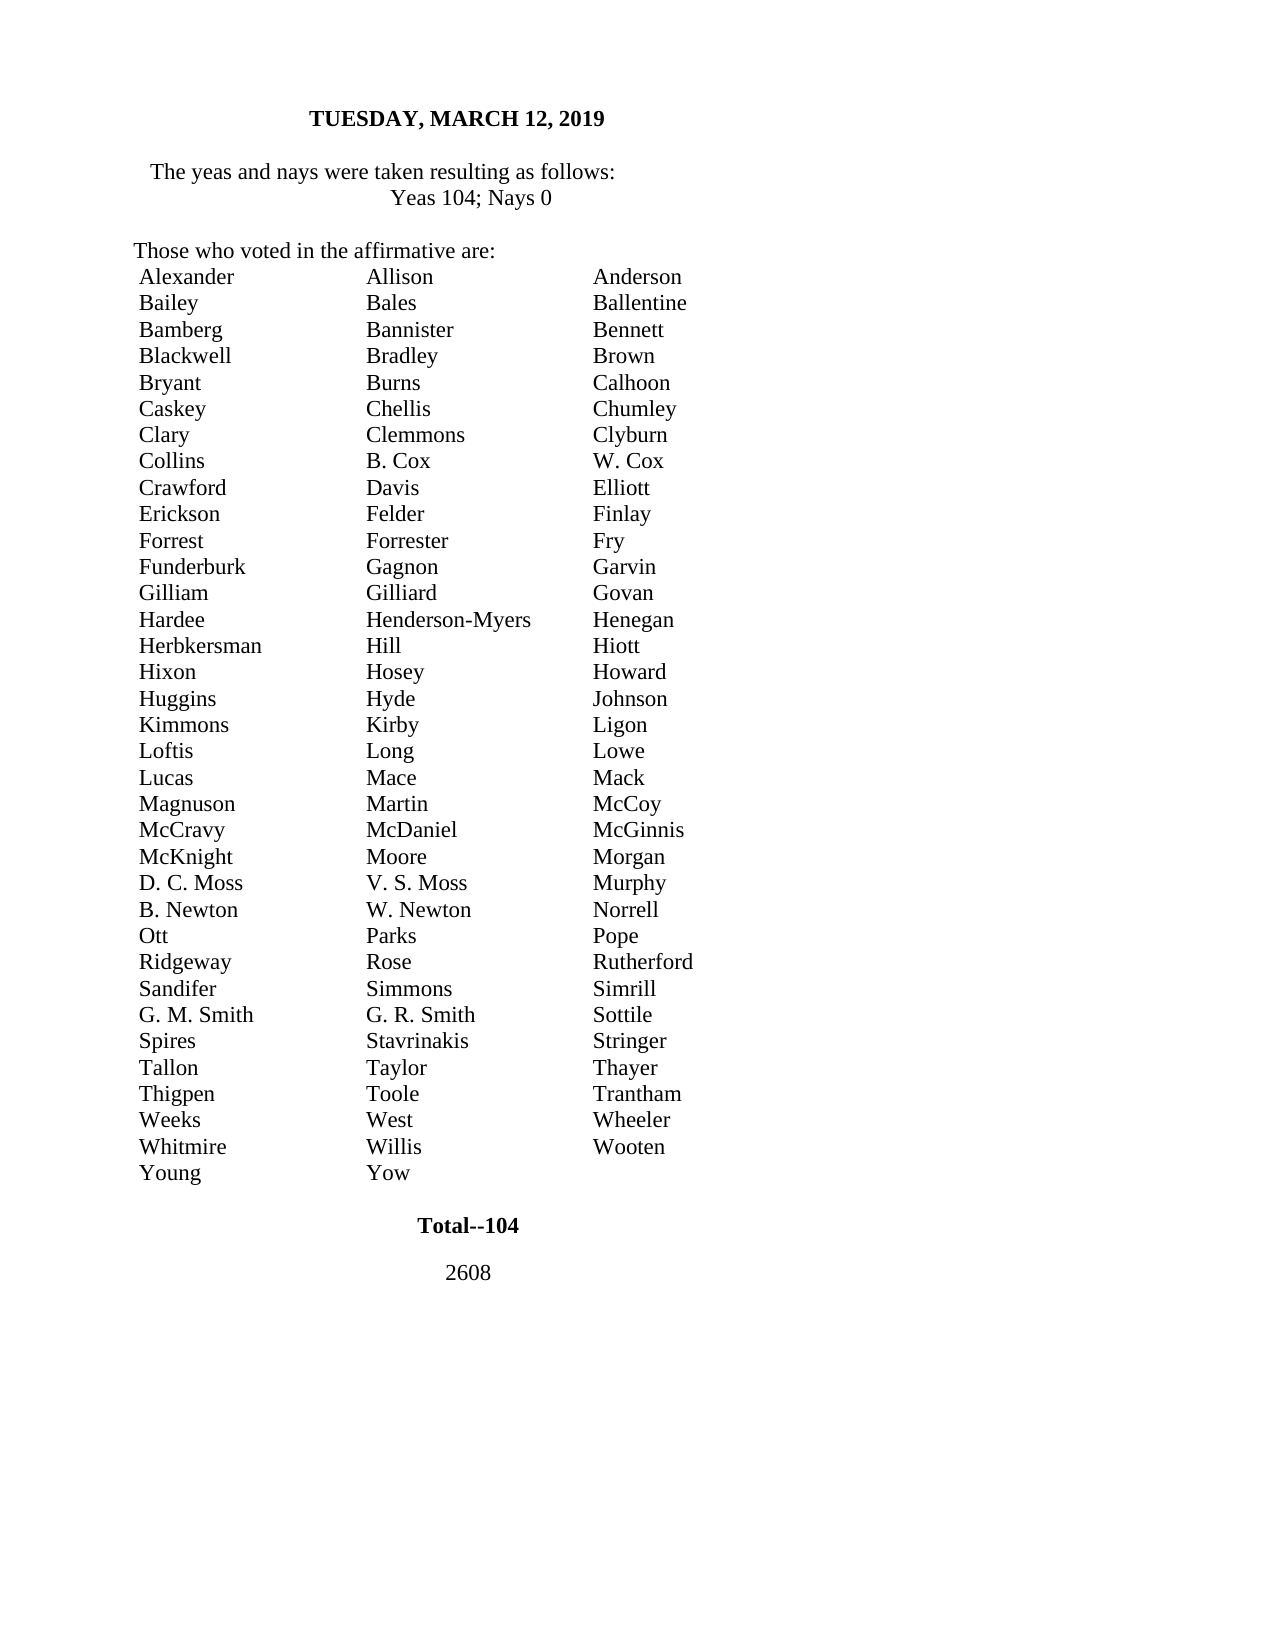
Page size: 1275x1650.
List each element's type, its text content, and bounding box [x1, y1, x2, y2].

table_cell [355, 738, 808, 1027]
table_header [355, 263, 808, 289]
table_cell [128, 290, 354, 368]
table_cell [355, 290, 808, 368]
text The yeas and nays were taken resulting as follows: [127, 158, 786, 184]
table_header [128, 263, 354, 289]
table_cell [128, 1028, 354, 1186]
text Total--104 [127, 1212, 786, 1238]
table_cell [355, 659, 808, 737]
text Yeas 104; Nays 0 [127, 184, 786, 210]
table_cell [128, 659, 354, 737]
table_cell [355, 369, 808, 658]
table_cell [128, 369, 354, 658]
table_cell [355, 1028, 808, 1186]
text Those who voted in the affirmative are: [127, 237, 786, 263]
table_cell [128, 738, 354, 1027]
